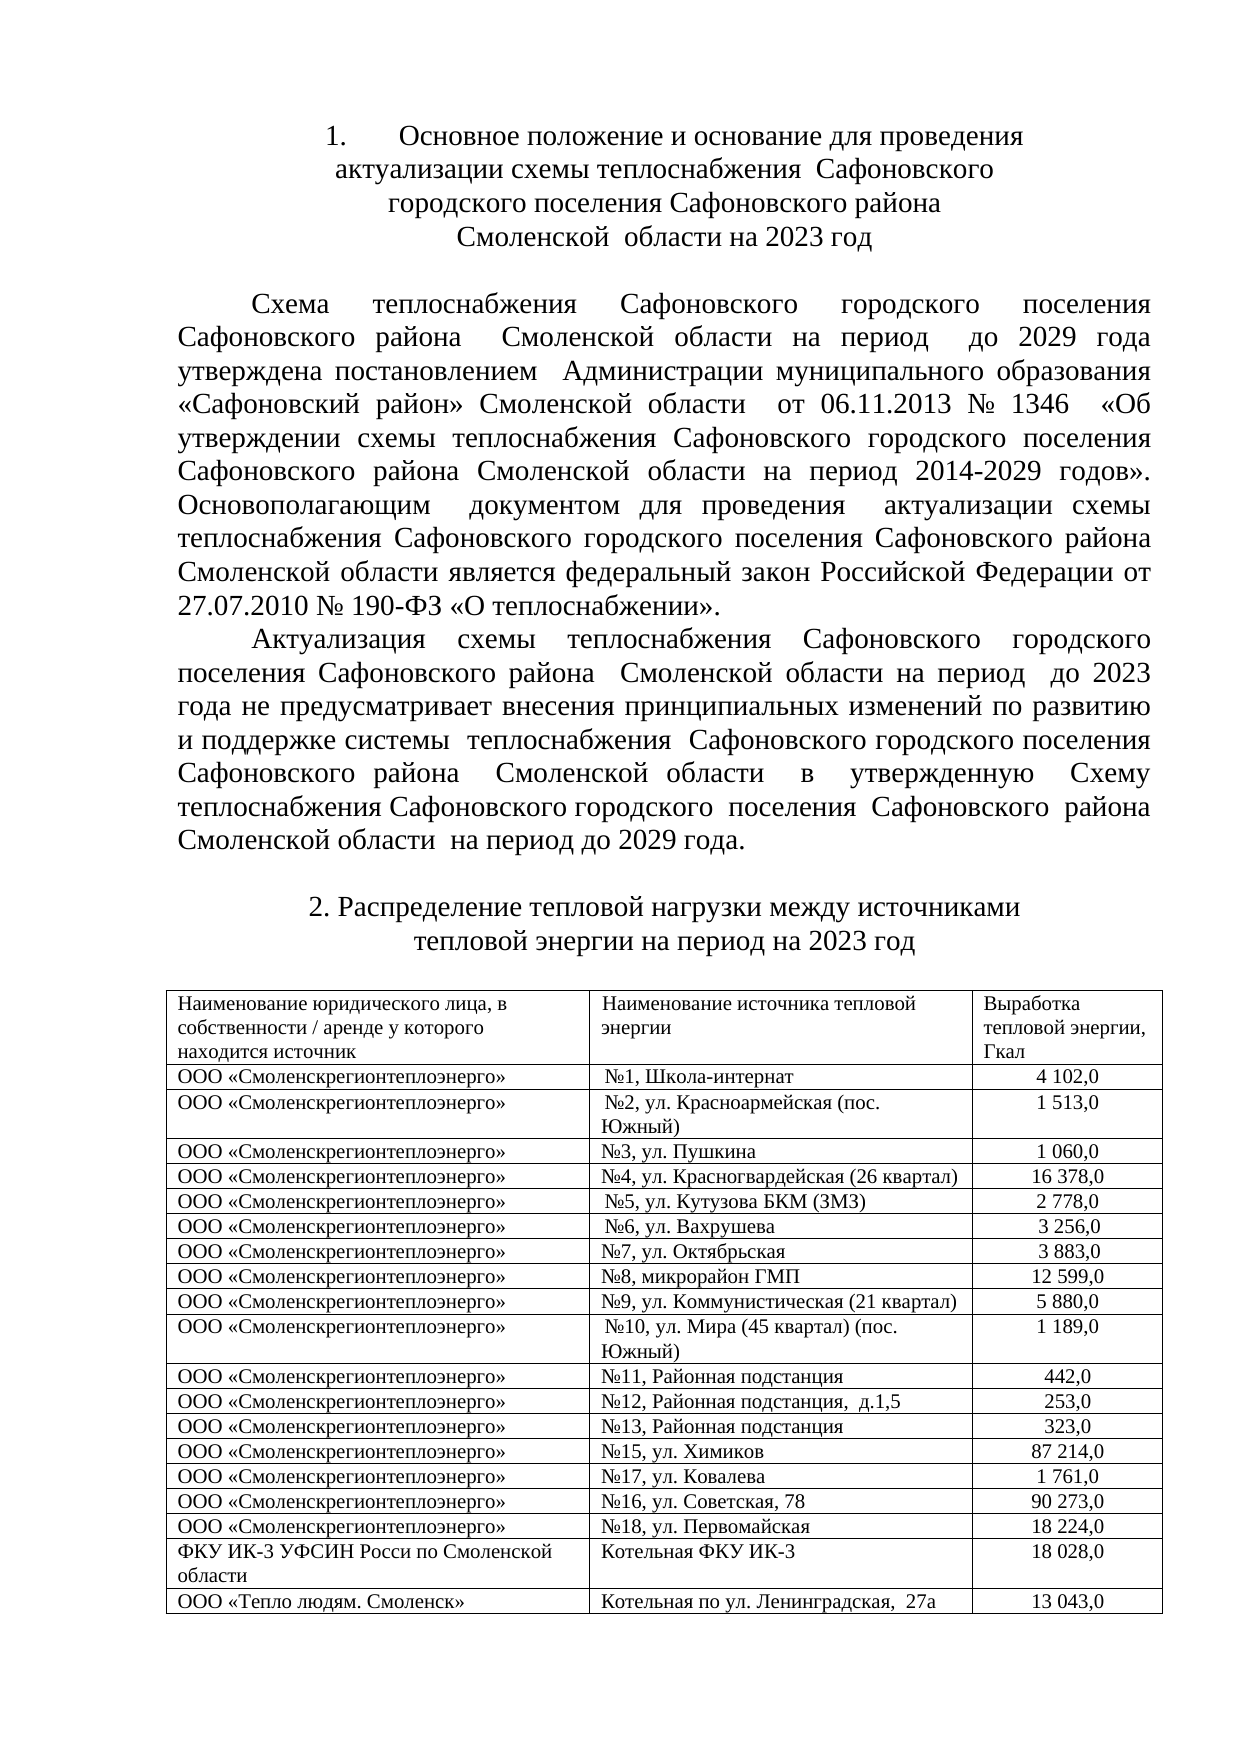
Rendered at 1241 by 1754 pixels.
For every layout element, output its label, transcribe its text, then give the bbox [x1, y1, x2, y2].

table_cell №10, ул. Мира (45 квартал) (пос. Южный) [590, 1315, 972, 1363]
table_cell ООО «Смоленскрегионтеплоэнерго» [167, 1214, 589, 1238]
table_cell ООО «Смоленскрегионтеплоэнерго» [167, 1065, 589, 1088]
table_cell №11, Районная подстанция [590, 1364, 972, 1388]
table_cell ООО «Смоленскрегионтеплоэнерго» [167, 1364, 589, 1388]
text городского поселения Сафоновского района [177, 185, 1152, 219]
table_cell №5, ул. Кутузова БКМ (ЗМЗ) [590, 1189, 972, 1213]
table_cell 323,0 [973, 1414, 1162, 1438]
table_cell №16, ул. Советская, 78 [590, 1489, 972, 1513]
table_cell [167, 1589, 589, 1613]
table_cell ООО «Смоленскрегионтеплоэнерго» [167, 1514, 589, 1538]
text тепловой энергии на период на 2023 год [177, 923, 1152, 957]
table_cell №8, микрорайон ГМП [590, 1264, 972, 1288]
table_cell ООО «Смоленскрегионтеплоэнерго» [167, 1264, 589, 1288]
table_cell №2, ул. Красноармейская (пос. Южный) [590, 1090, 972, 1138]
text 1. Основное положение и основание для проведения [251, 118, 1152, 152]
text Смоленской области на 2023 год [177, 219, 1152, 252]
table_cell 18 224,0 [973, 1514, 1162, 1538]
table_cell 1 189,0 [973, 1315, 1162, 1363]
table_cell 13 043,0 [973, 1589, 1162, 1613]
table_cell ООО «Смоленскрегионтеплоэнерго» [167, 1464, 589, 1488]
table_cell Котельная ФКУ ИК-3 [590, 1539, 972, 1587]
table_cell ООО «Смоленскрегионтеплоэнерго» [167, 1189, 589, 1213]
table_cell ООО «Смоленскрегионтеплоэнерго» [167, 1389, 589, 1413]
table_cell №4, ул. Красногвардейская (26 квартал) [590, 1164, 972, 1188]
table_cell 5 880,0 [973, 1289, 1162, 1313]
table_cell 12 599,0 [973, 1264, 1162, 1288]
table_cell 442,0 [973, 1364, 1162, 1388]
table_cell №1, Школа-интернат [590, 1065, 972, 1088]
table_cell №3, ул. Пушкина [590, 1139, 972, 1163]
table_cell 4 102,0 [973, 1065, 1162, 1088]
table_cell 1 060,0 [973, 1139, 1162, 1163]
table_cell 253,0 [973, 1389, 1162, 1413]
table_header Выработка тепловой энергии, Гкал [973, 991, 1162, 1063]
table_cell 1 761,0 [973, 1464, 1162, 1488]
table_cell 2 778,0 [973, 1189, 1162, 1213]
table_header Наименование источника тепловой энергии [590, 991, 972, 1063]
table_cell ФКУ ИК-3 УФСИН Росси по Смоленской области [167, 1539, 589, 1587]
table_cell ООО «Смоленскрегионтеплоэнерго» [167, 1414, 589, 1438]
table_cell ООО «Смоленскрегионтеплоэнерго» [167, 1090, 589, 1138]
table_cell Котельная по ул. Ленинградская, 27а [590, 1589, 972, 1613]
text Актуализация схемы теплоснабжения Сафоновского городского поселения Сафоновского района Смоленской области на период до 2023 года не предусматривает внесения принципиальных изменений по развитию и поддержке системы теплоснабжения Сафоновского городского поселения Сафоновского района Смоленской области в утвержденную Схему теплоснабжения Сафоновского городского поселения Сафоновского района Смоленской области на период до 2029 года. [177, 621, 1152, 856]
table_cell №7, ул. Октябрьская [590, 1239, 972, 1263]
text 2. Распределение тепловой нагрузки между источниками [177, 889, 1152, 923]
table_cell №9, ул. Коммунистическая (21 квартал) [590, 1289, 972, 1313]
table_cell ООО «Смоленскрегионтеплоэнерго» [167, 1164, 589, 1188]
table_cell №18, ул. Первомайская [590, 1514, 972, 1538]
text актуализации схемы теплоснабжения Сафоновского [177, 152, 1152, 185]
table_header Наименование юридического лица, в собственности / аренде у которого находится источник [167, 991, 589, 1063]
table_cell ООО «Смоленскрегионтеплоэнерго» [167, 1315, 589, 1363]
table_cell ООО «Смоленскрегионтеплоэнерго» [167, 1139, 589, 1163]
table_cell №13, Районная подстанция [590, 1414, 972, 1438]
text Схема теплоснабжения Сафоновского городского поселения Сафоновского района Смоленской области на период до 2029 года утверждена постановлением Администрации муниципального образования «Сафоновский район» Смоленской области от 06.11.2013 № 1346 «Об утверждении схемы теплоснабжения Сафоновского городского поселения Сафоновского района Смоленской области на период 2014-2029 годов». Основополагающим документом для проведения актуализации схемы теплоснабжения Сафоновского городского поселения Сафоновского района Смоленской области является федеральный закон Российской Федерации от 27.07.2010 № 190-ФЗ «О теплоснабжении». [177, 286, 1152, 621]
table_cell №17, ул. Ковалева [590, 1464, 972, 1488]
table_cell 87 214,0 [973, 1439, 1162, 1463]
table_cell №12, Районная подстанция, д.1,5 [590, 1389, 972, 1413]
table_cell ООО «Смоленскрегионтеплоэнерго» [167, 1489, 589, 1513]
table_cell ООО «Смоленскрегионтеплоэнерго» [167, 1239, 589, 1263]
table_cell №15, ул. Химиков [590, 1439, 972, 1463]
table_cell 16 378,0 [973, 1164, 1162, 1188]
table_cell 3 256,0 [973, 1214, 1162, 1238]
table_cell №6, ул. Вахрушева [590, 1214, 972, 1238]
table_cell 90 273,0 [973, 1489, 1162, 1513]
table_cell ООО «Смоленскрегионтеплоэнерго» [167, 1289, 589, 1313]
table_cell 1 513,0 [973, 1090, 1162, 1138]
table_cell ООО «Смоленскрегионтеплоэнерго» [167, 1439, 589, 1463]
table_cell 18 028,0 [973, 1539, 1162, 1587]
table_cell 3 883,0 [973, 1239, 1162, 1263]
